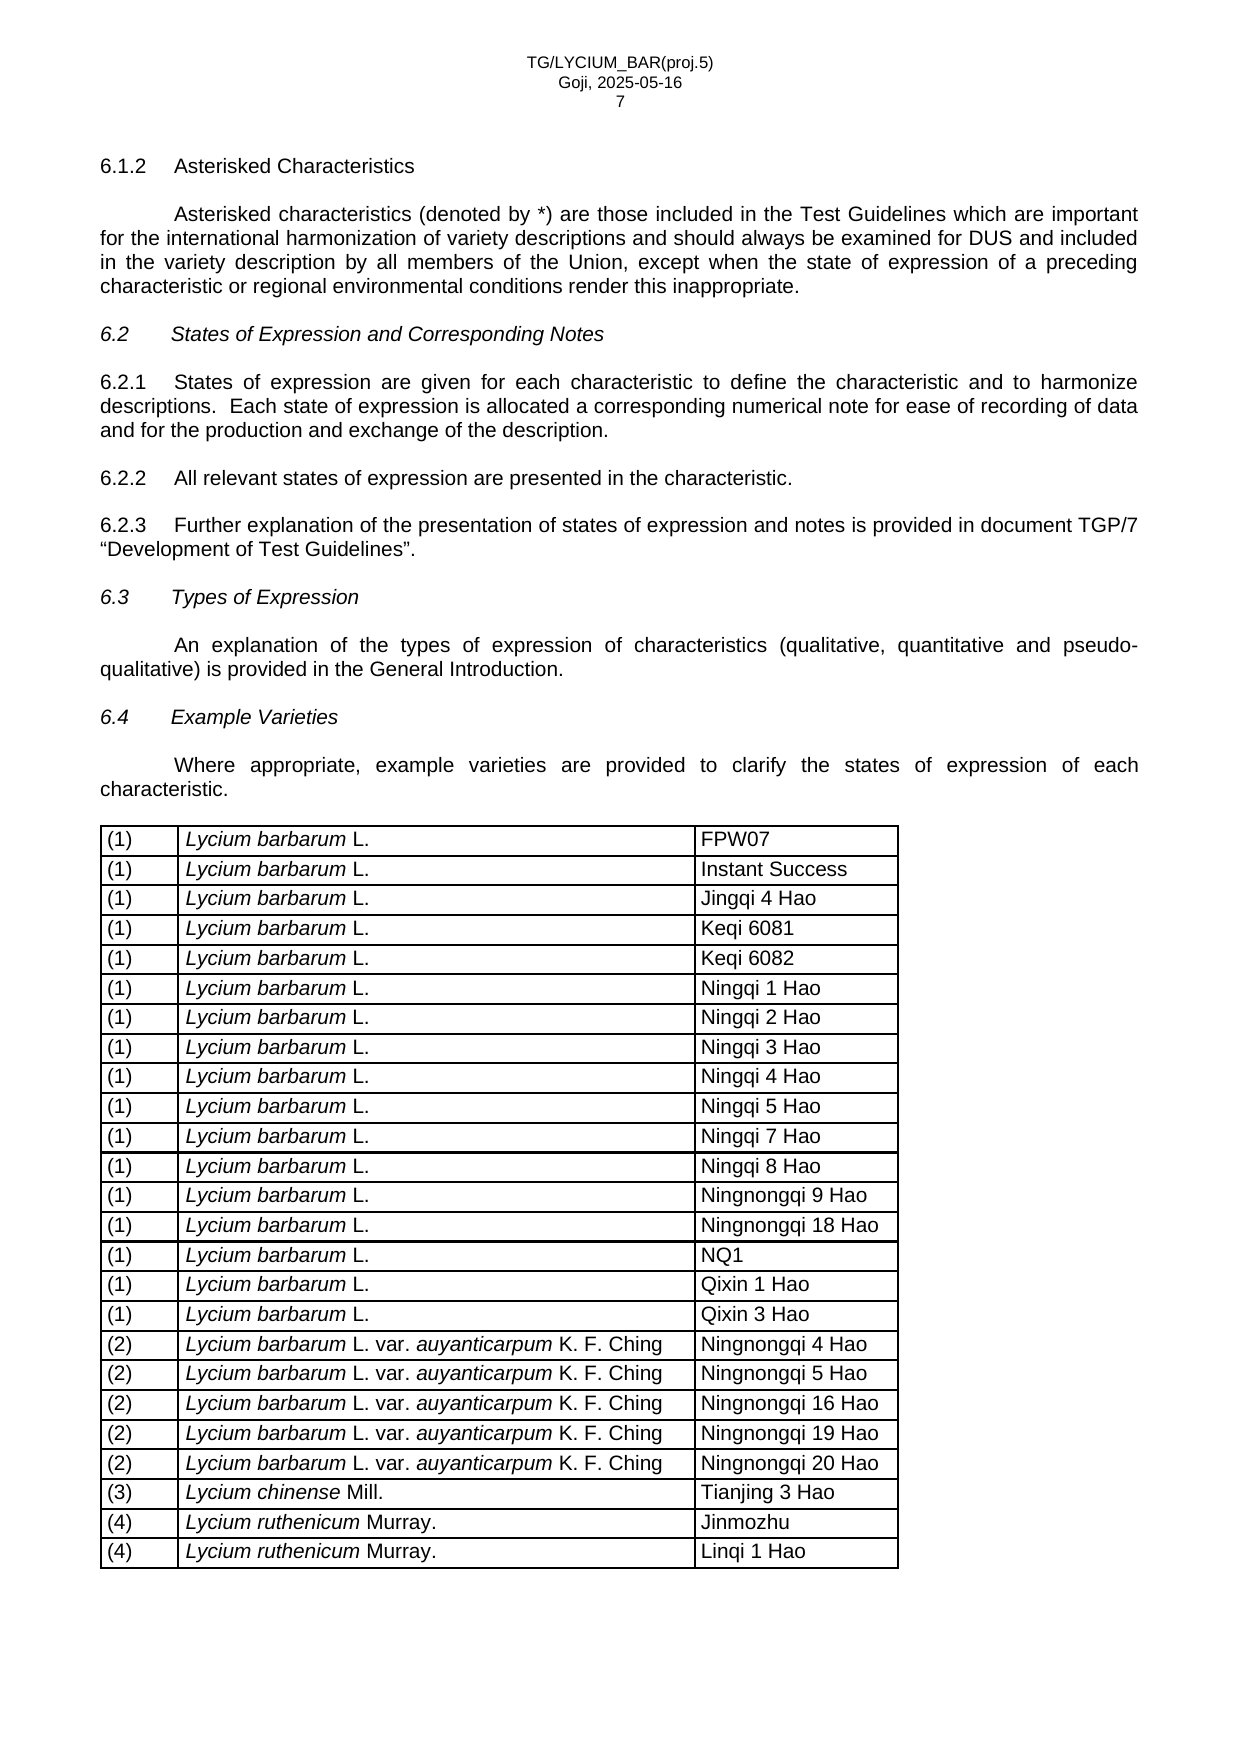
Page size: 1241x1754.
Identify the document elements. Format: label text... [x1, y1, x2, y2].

table_cell (1) [102, 886, 177, 914]
table_cell Lycium barbarum L. [179, 1183, 694, 1211]
table_cell Lycium barbarum L. [179, 1272, 694, 1300]
table_cell Lycium ruthenicum Murray. [179, 1539, 694, 1567]
table_cell (1) [102, 1213, 177, 1240]
table_cell Lycium barbarum L. [179, 1154, 694, 1181]
text Asterisked characteristics (denoted by *) are those included in the Test Guidelines which are important for the international harmonization of variety descriptions and should always be examined for DUS and included in the variety description by all members of the Union, except when the state of expression of a preceding characteristic or regional environmental conditions render this inappropriate. [100, 202, 1140, 298]
table_cell Lycium barbarum L. [179, 975, 694, 1003]
table_cell Lycium barbarum L. var. auyanticarpum K. F. Ching [179, 1450, 694, 1478]
table_cell (1) [102, 1302, 177, 1329]
table_cell Ningnongqi 9 Hao [696, 1183, 897, 1211]
table_cell Lycium barbarum L. [179, 886, 694, 914]
subtitle 6.3 Types of Expression [100, 585, 1140, 609]
table_cell (4) [102, 1510, 177, 1537]
table_cell Jinmozhu [696, 1510, 897, 1537]
table_header (1) [102, 827, 177, 854]
table_cell (2) [102, 1391, 177, 1418]
table_cell Qixin 1 Hao [696, 1272, 897, 1300]
table_cell Ningqi 8 Hao [696, 1154, 897, 1181]
table_cell (4) [102, 1539, 177, 1567]
table_cell Lycium barbarum L. [179, 1005, 694, 1033]
table_cell (2) [102, 1421, 177, 1448]
table_cell Lycium barbarum L. var. auyanticarpum K. F. Ching [179, 1421, 694, 1448]
table_cell (2) [102, 1332, 177, 1359]
table_cell (1) [102, 1124, 177, 1151]
table_cell (1) [102, 1064, 177, 1092]
table_cell Ningqi 3 Hao [696, 1035, 897, 1062]
table_cell Keqi 6082 [696, 946, 897, 973]
table_cell Lycium barbarum L. [179, 1302, 694, 1329]
table_cell Lycium barbarum L. var. auyanticarpum K. F. Ching [179, 1361, 694, 1389]
table_cell (1) [102, 857, 177, 884]
table_cell Ningqi 4 Hao [696, 1064, 897, 1092]
table_cell NQ1 [696, 1243, 897, 1270]
text Where appropriate, example varieties are provided to clarify the states of expression of each characteristic. [100, 753, 1140, 801]
text 6.2.2 All relevant states of expression are presented in the characteristic. [100, 465, 1140, 489]
subtitle 6.2 States of Expression and Corresponding Notes [100, 322, 1140, 346]
text 6.2.1 States of expression are given for each characteristic to define the characteristic and to harmonize descriptions. Each state of expression is allocated a corresponding numerical note for ease of recording of data and for the production and exchange of the description. [100, 369, 1140, 441]
table_cell Ningnongqi 20 Hao [696, 1450, 897, 1478]
table_cell Linqi 1 Hao [696, 1539, 897, 1567]
table_cell Lycium ruthenicum Murray. [179, 1510, 694, 1537]
table_cell Lycium barbarum L. [179, 1094, 694, 1122]
table_cell Ningnongqi 16 Hao [696, 1391, 897, 1418]
table_cell (1) [102, 1005, 177, 1033]
table_cell (1) [102, 1272, 177, 1300]
table_cell (2) [102, 1450, 177, 1478]
table_cell Lycium barbarum L. [179, 1213, 694, 1240]
table_cell Ningqi 1 Hao [696, 975, 897, 1003]
table_cell Lycium barbarum L. [179, 1243, 694, 1270]
table_cell Lycium barbarum L. [179, 1064, 694, 1092]
table_cell Ningqi 5 Hao [696, 1094, 897, 1122]
table_cell Lycium barbarum L. [179, 946, 694, 973]
table_cell Tianjing 3 Hao [696, 1480, 897, 1508]
table_header Lycium barbarum L. [179, 827, 694, 854]
table_cell (1) [102, 916, 177, 943]
table_cell (1) [102, 1243, 177, 1270]
table_cell (3) [102, 1480, 177, 1508]
table_cell (2) [102, 1361, 177, 1389]
table_cell (1) [102, 1154, 177, 1181]
table_cell Lycium barbarum L. [179, 1124, 694, 1151]
table_cell (1) [102, 1183, 177, 1211]
table_cell Lycium barbarum L. [179, 1035, 694, 1062]
table_cell Ningnongqi 18 Hao [696, 1213, 897, 1240]
table_cell (1) [102, 1094, 177, 1122]
table_cell (1) [102, 946, 177, 973]
table_cell (1) [102, 1035, 177, 1062]
table_cell Lycium barbarum L. [179, 857, 694, 884]
table_cell Ningnongqi 19 Hao [696, 1421, 897, 1448]
table_cell Jingqi 4 Hao [696, 886, 897, 914]
text An explanation of the types of expression of characteristics (qualitative, quantitative and pseudo-qualitative) is provided in the General Introduction. [100, 633, 1140, 681]
subtitle 6.4 Example Varieties [100, 705, 1140, 729]
table_cell Ningqi 7 Hao [696, 1124, 897, 1151]
table_cell Ningqi 2 Hao [696, 1005, 897, 1033]
table_cell Ningnongqi 4 Hao [696, 1332, 897, 1359]
text 6.1.2 Asterisked Characteristics [100, 154, 1140, 178]
table_cell Lycium barbarum L. var. auyanticarpum K. F. Ching [179, 1391, 694, 1418]
table_cell Ningnongqi 5 Hao [696, 1361, 897, 1389]
table_cell Qixin 3 Hao [696, 1302, 897, 1329]
table_cell Keqi 6081 [696, 916, 897, 943]
table_cell Lycium barbarum L. [179, 916, 694, 943]
table_cell (1) [102, 975, 177, 1003]
table_header FPW07 [696, 827, 897, 854]
text 6.2.3 Further explanation of the presentation of states of expression and notes is provided in document TGP/7 “Development of Test Guidelines”. [100, 513, 1140, 561]
table_cell Lycium barbarum L. var. auyanticarpum K. F. Ching [179, 1332, 694, 1359]
table_cell Lycium chinense Mill. [179, 1480, 694, 1508]
table_cell Instant Success [696, 857, 897, 884]
